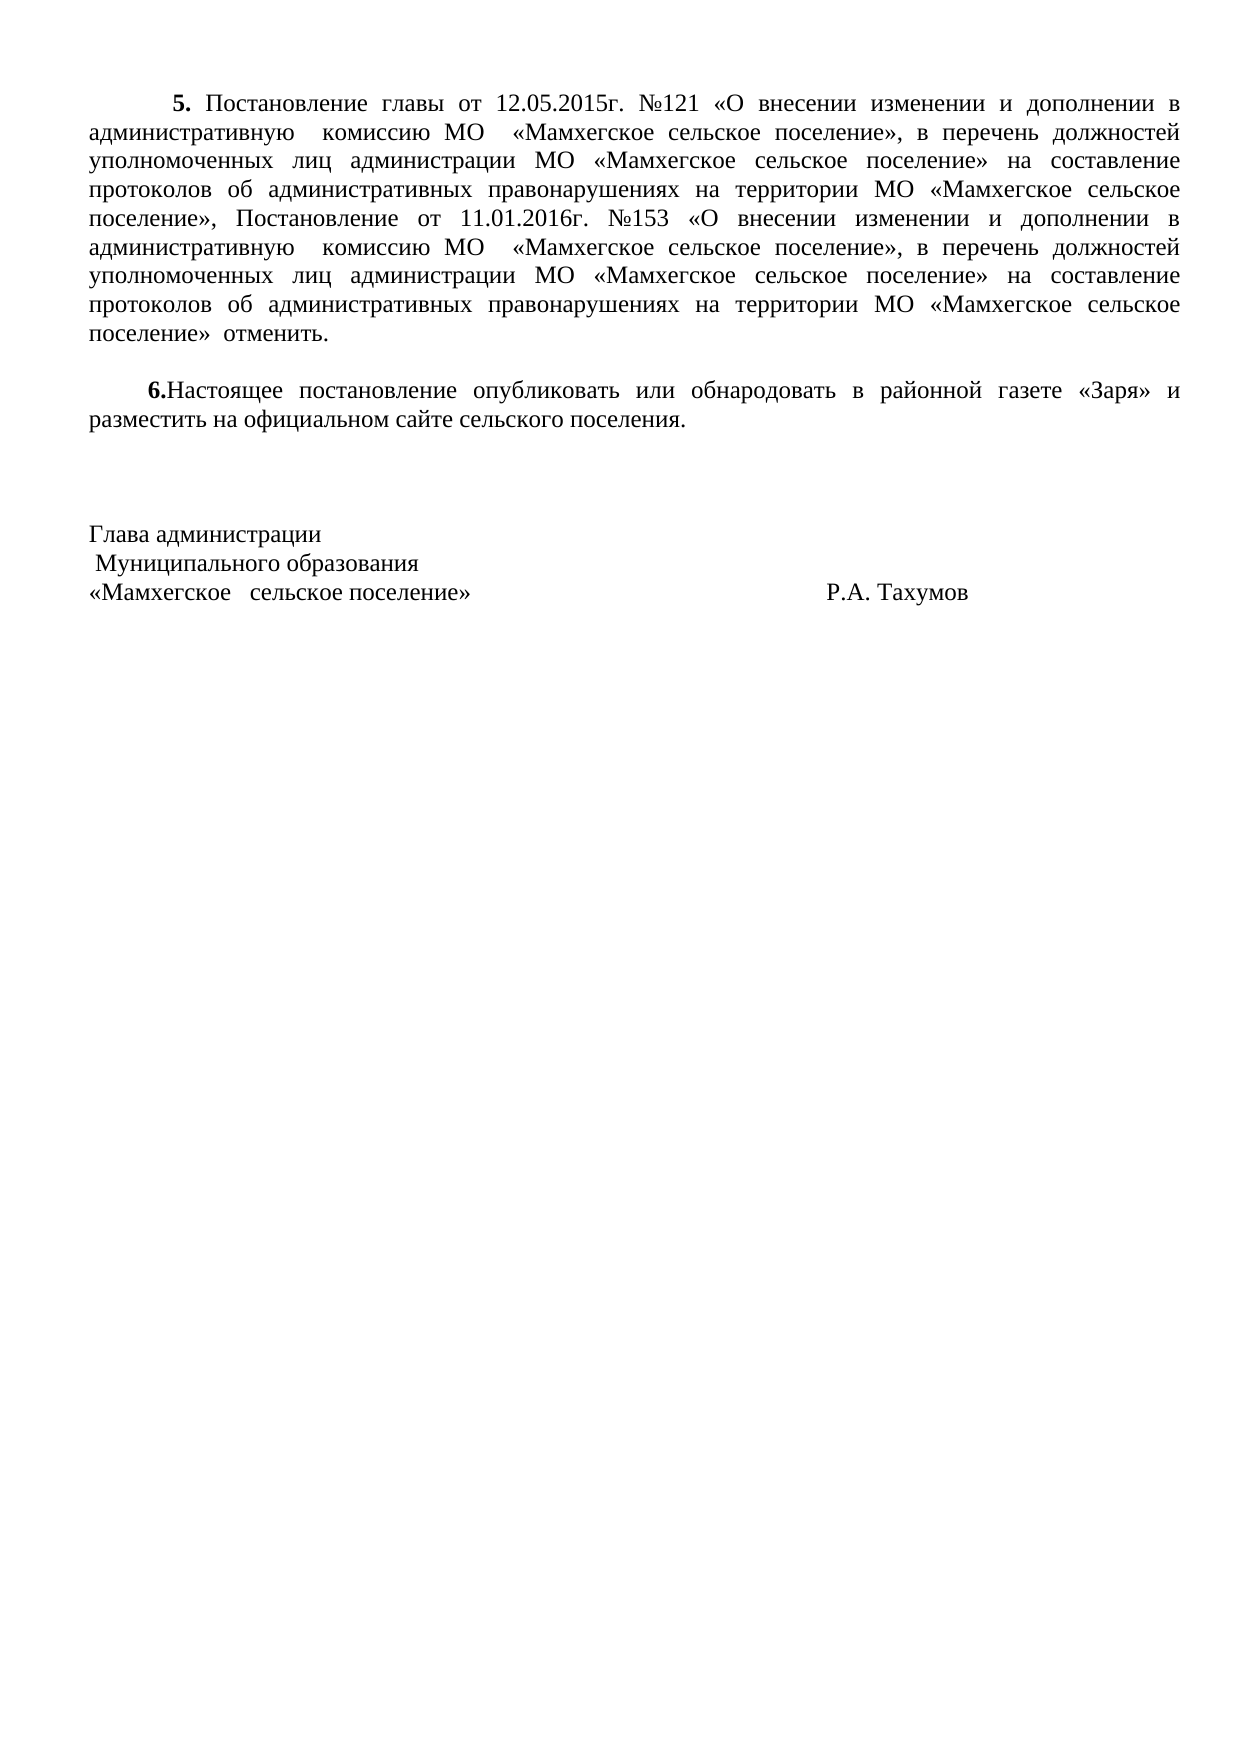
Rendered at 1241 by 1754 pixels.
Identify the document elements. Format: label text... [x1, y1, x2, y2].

text 6.Настоящее постановление опубликовать или обнародовать в районной газете «Заря» и разместить на официальном сайте сельского поселения. [89, 375, 1181, 433]
text Муниципального образования [89, 548, 1181, 577]
text 5. Постановление главы от 12.05.2015г. №121 «О внесении изменении и дополнении в административную комиссию МО «Мамхегское сельское поселение», в перечень должностей уполномоченных лиц администрации МО «Мамхегское сельское поселение» на составление протоколов об административных правонарушениях на территории МО «Мамхегское сельское поселение», Постановление от 11.01.2016г. №153 «О внесении изменении и дополнении в административную комиссию МО «Мамхегское сельское поселение», в перечень должностей уполномоченных лиц администрации МО «Мамхегское сельское поселение» на составление протоколов об административных правонарушениях на территории МО «Мамхегское сельское поселение» отменить. [89, 88, 1181, 347]
text «Мамхегское сельское поселение» Р.А. Тахумов [89, 577, 1181, 605]
text Глава администрации [89, 519, 1181, 548]
